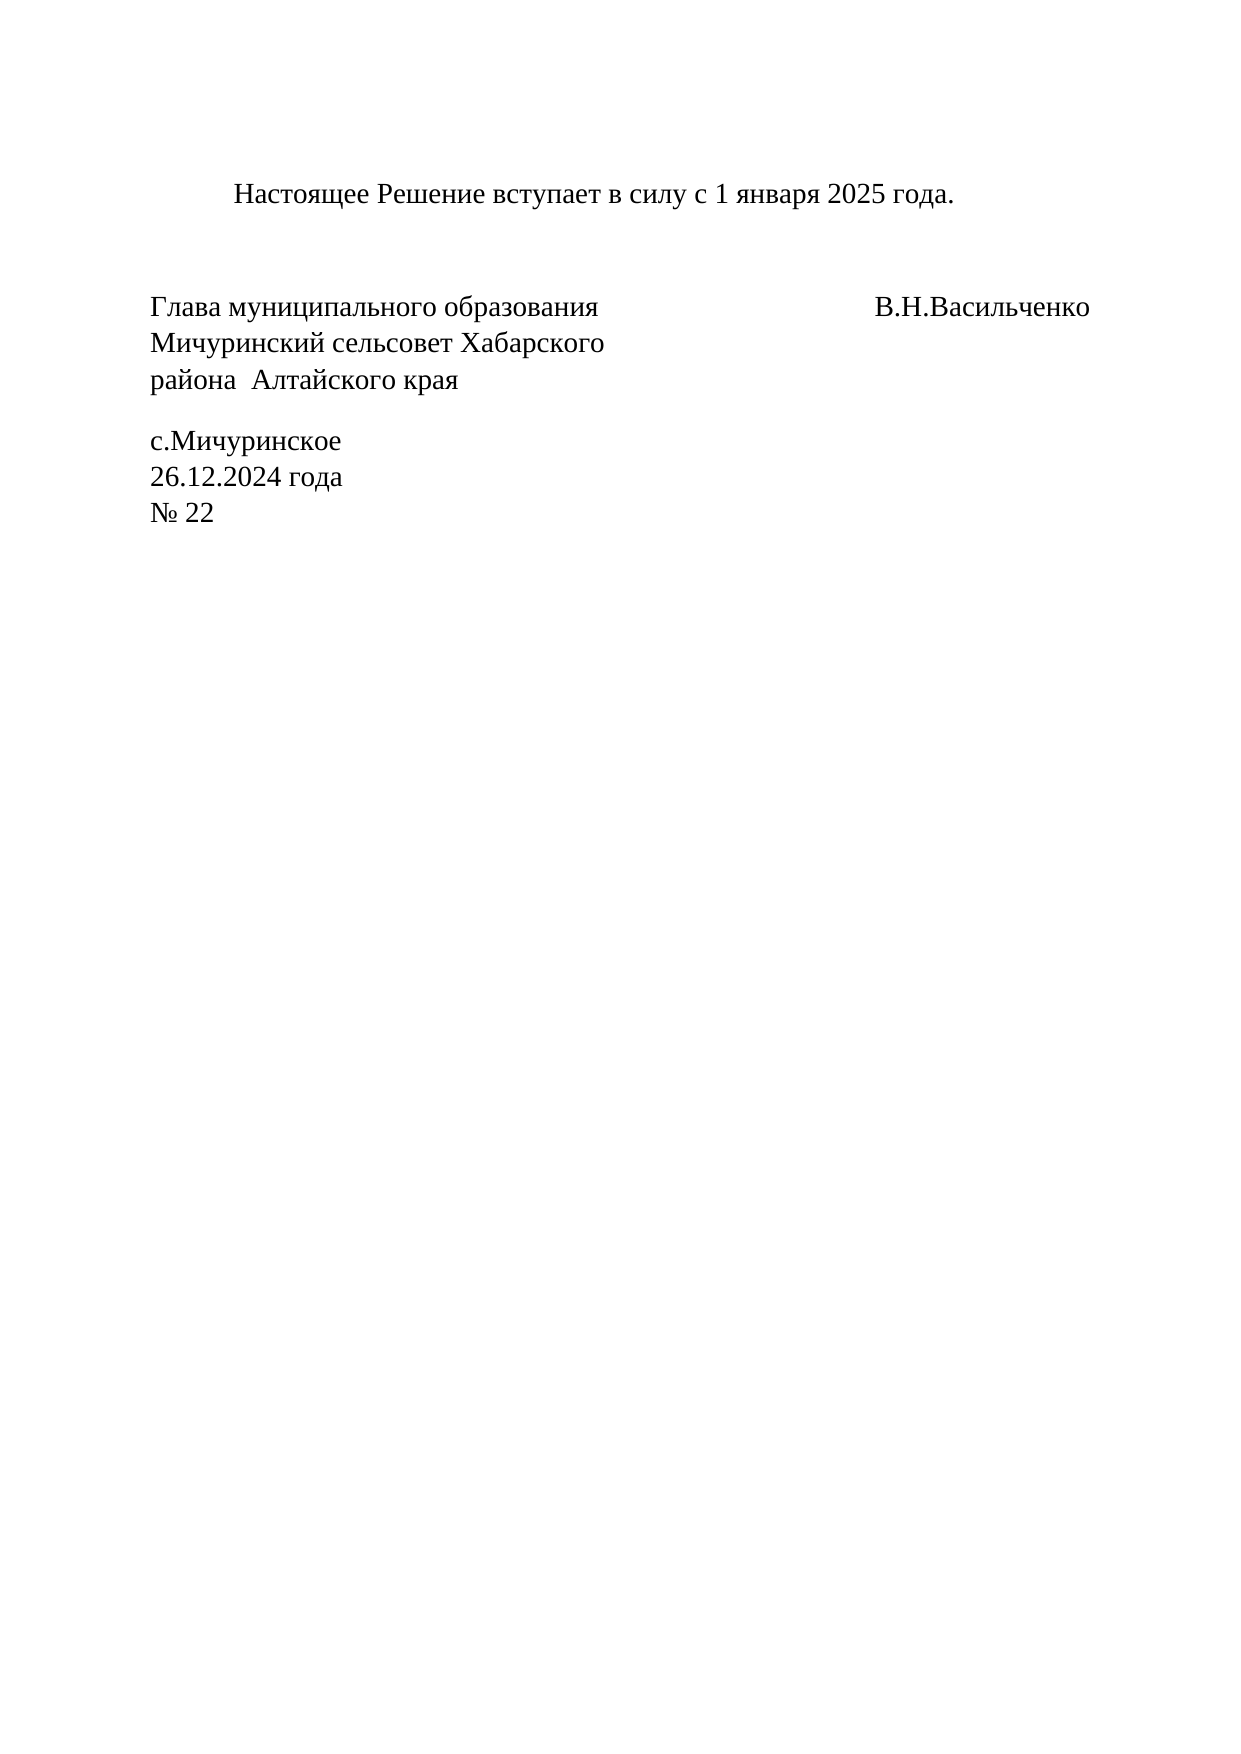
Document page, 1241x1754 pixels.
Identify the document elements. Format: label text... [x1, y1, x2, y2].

text 26.12.2024 года [150, 459, 1090, 493]
text с.Мичуринское [150, 423, 1090, 457]
table_header В.Н.Васильченко [682, 290, 1090, 397]
text № 22 [150, 495, 1090, 529]
text Настоящее Решение вступает в силу с 1 января 2025 года. [150, 176, 1090, 209]
table_header Глава муниципального образования Мичуринский сельсовет Хабарского района Алтайского края [150, 290, 682, 397]
